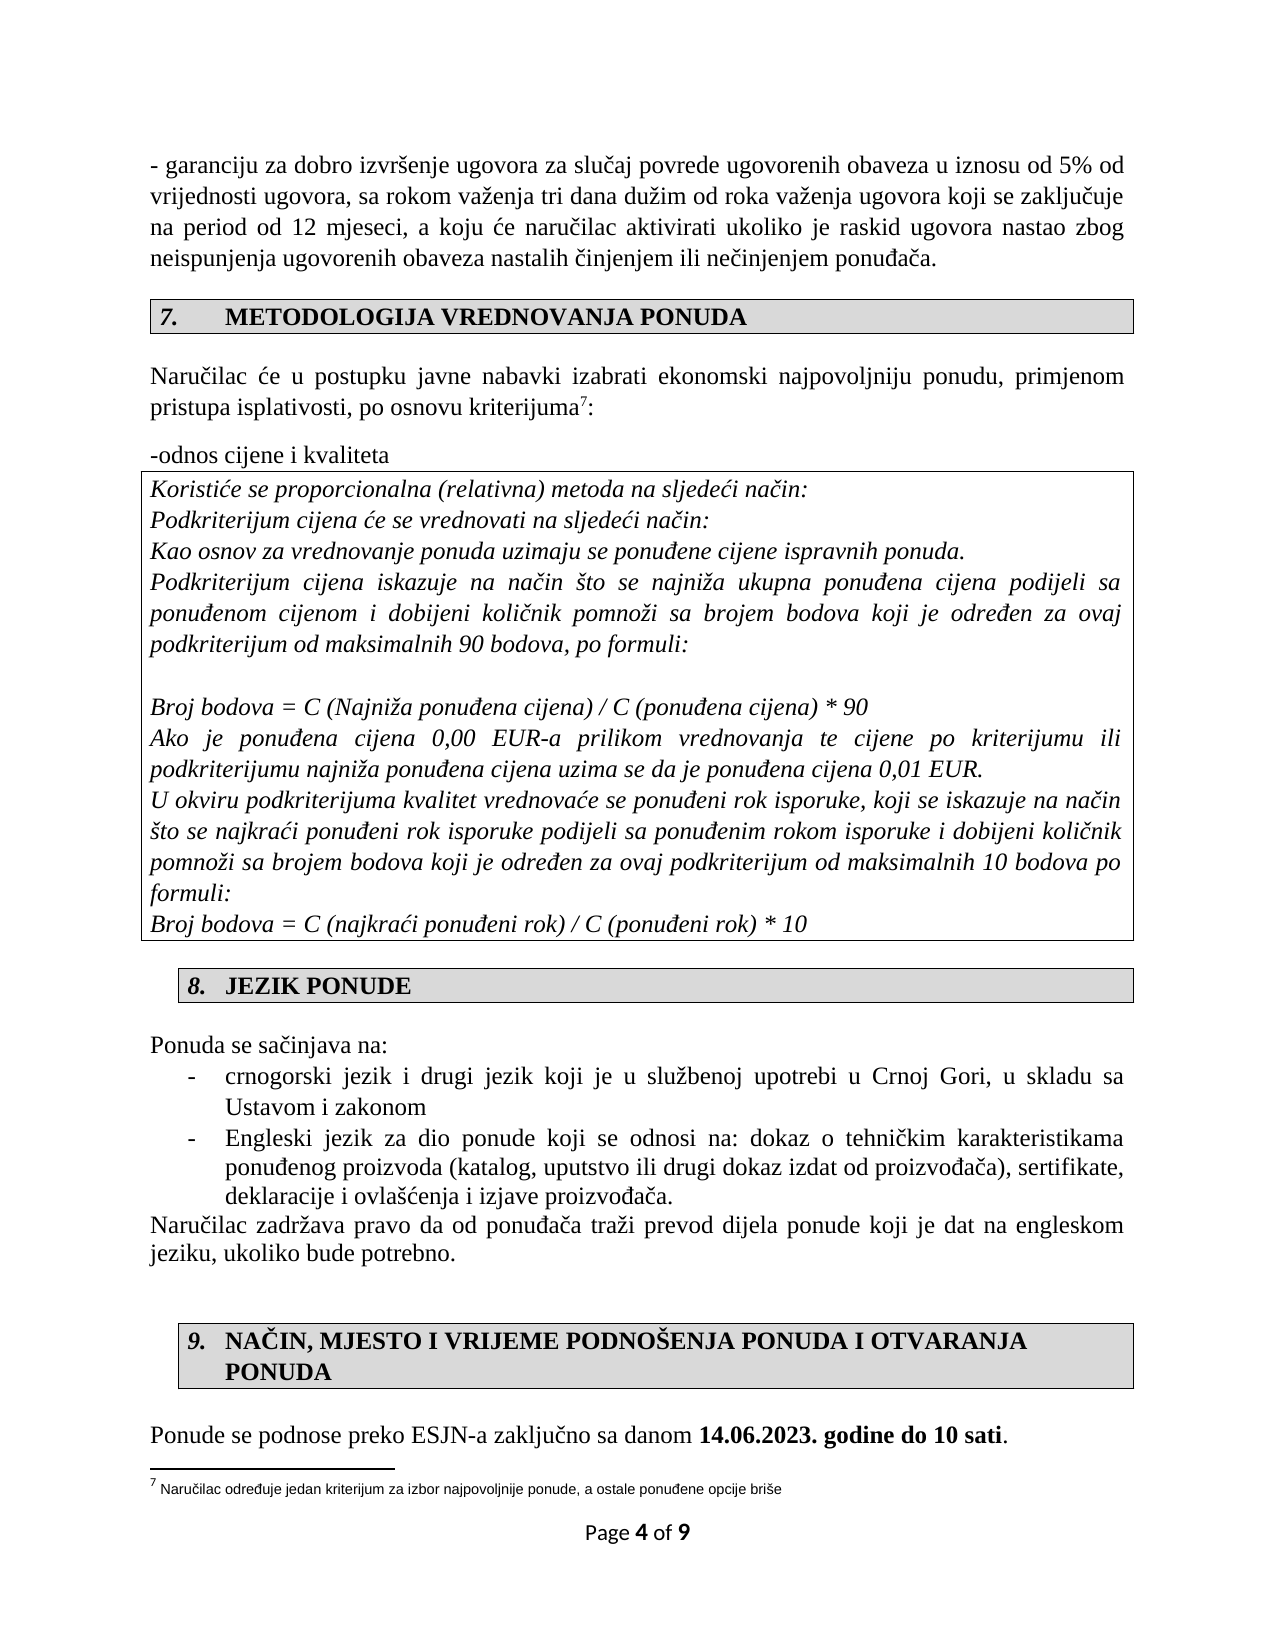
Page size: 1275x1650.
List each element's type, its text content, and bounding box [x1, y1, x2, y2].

list crnogorski jezik i drugi jezik koji je u službenoj upotrebi u Crnoj Gori, u skladu sa Ustavom i zakonom [187, 1061, 1125, 1121]
list JEZIK PONUDE [179, 969, 1133, 1002]
text Podkriterijum cijena iskazuje na način što se najniža ukupna ponuđena cijena podijeli sa ponuđenom cijenom i dobijeni količnik pomnoži sa brojem bodova koji je određen za ovaj podkriterijum od maksimalnih 90 bodova, po formuli: [142, 564, 1133, 658]
text Ponude se podnose preko ESJN-a zaključno sa danom 14.06.2023. godine do 10 sati. [150, 1420, 1125, 1449]
text Ako je ponuđena cijena 0,00 EUR-a prilikom vrednovanja te cijene po kriterijumu ili podkriterijumu najniža ponuđena cijena uzima se da je ponuđena cijena 0,01 EUR. [142, 719, 1133, 782]
text - garanciju za dobro izvršenje ugovora za slučaj povrede ugovorenih obaveza u iznosu od 5% od vrijednosti ugovora, sa rokom važenja tri dana dužim od roka važenja ugovora koji se zaključuje na period od 12 mjeseci, a koju će naručilac aktivirati ukoliko je raskid ugovora nastao zbog neispunjenja ugovorenih obaveza nastalih činjenjem ili nečinjenjem ponuđača. [150, 150, 1125, 272]
text Broj bodova = C (najkraći ponuđeni rok) / C (ponuđeni rok) * 10 [142, 906, 1133, 940]
text U okviru podkriterijuma kvalitet vrednovaće se ponuđeni rok isporuke, koji se iskazuje na način što se najkraći ponuđeni rok isporuke podijeli sa ponuđenim rokom isporuke i dobijeni količnik pomnoži sa brojem bodova koji je određen za ovaj podkriterijum od maksimalnih 10 bodova po formuli: [142, 782, 1133, 906]
text Podkriterijum cijena će se vrednovati na sljedeći način: [142, 502, 1133, 533]
text Koristiće se proporcionalna (relativna) metoda na sljedeći način: [142, 472, 1133, 502]
list Engleski jezik za dio ponude koji se odnosi na: dokaz o tehničkim karakteristikama ponuđenog proizvoda (katalog, uputstvo ili drugi dokaz izdat od proizvođača), sertifikate, deklaracije i ovlašćenja i izjave proizvođača. [187, 1123, 1125, 1210]
text Broj bodova = C (Najniža ponuđena cijena) / C (ponuđena cijena) * 90 [142, 688, 1133, 719]
text -odnos cijene i kvaliteta [150, 440, 1125, 469]
text Naručilac će u postupku javne nabavki izabrati ekonomski najpovoljniju ponudu, primjenom pristupa isplativosti, po osnovu kriterijuma: [150, 361, 1125, 421]
text Ponuda se sačinjava na: [150, 1030, 1125, 1059]
list METODOLOGIJA VREDNOVANJA PONUDA [151, 300, 1133, 333]
list NAČIN, MJESTO I VRIJEME PODNOŠENJA PONUDA I OTVARANJA PONUDA [179, 1324, 1133, 1388]
text Kao osnov za vrednovanje ponuda uzimaju se ponuđene cijene ispravnih ponuda. [142, 533, 1133, 564]
text Naručilac zadržava pravo da od ponuđača traži prevod dijela ponude koji je dat na engleskom jeziku, ukoliko bude potrebno. [150, 1210, 1125, 1267]
